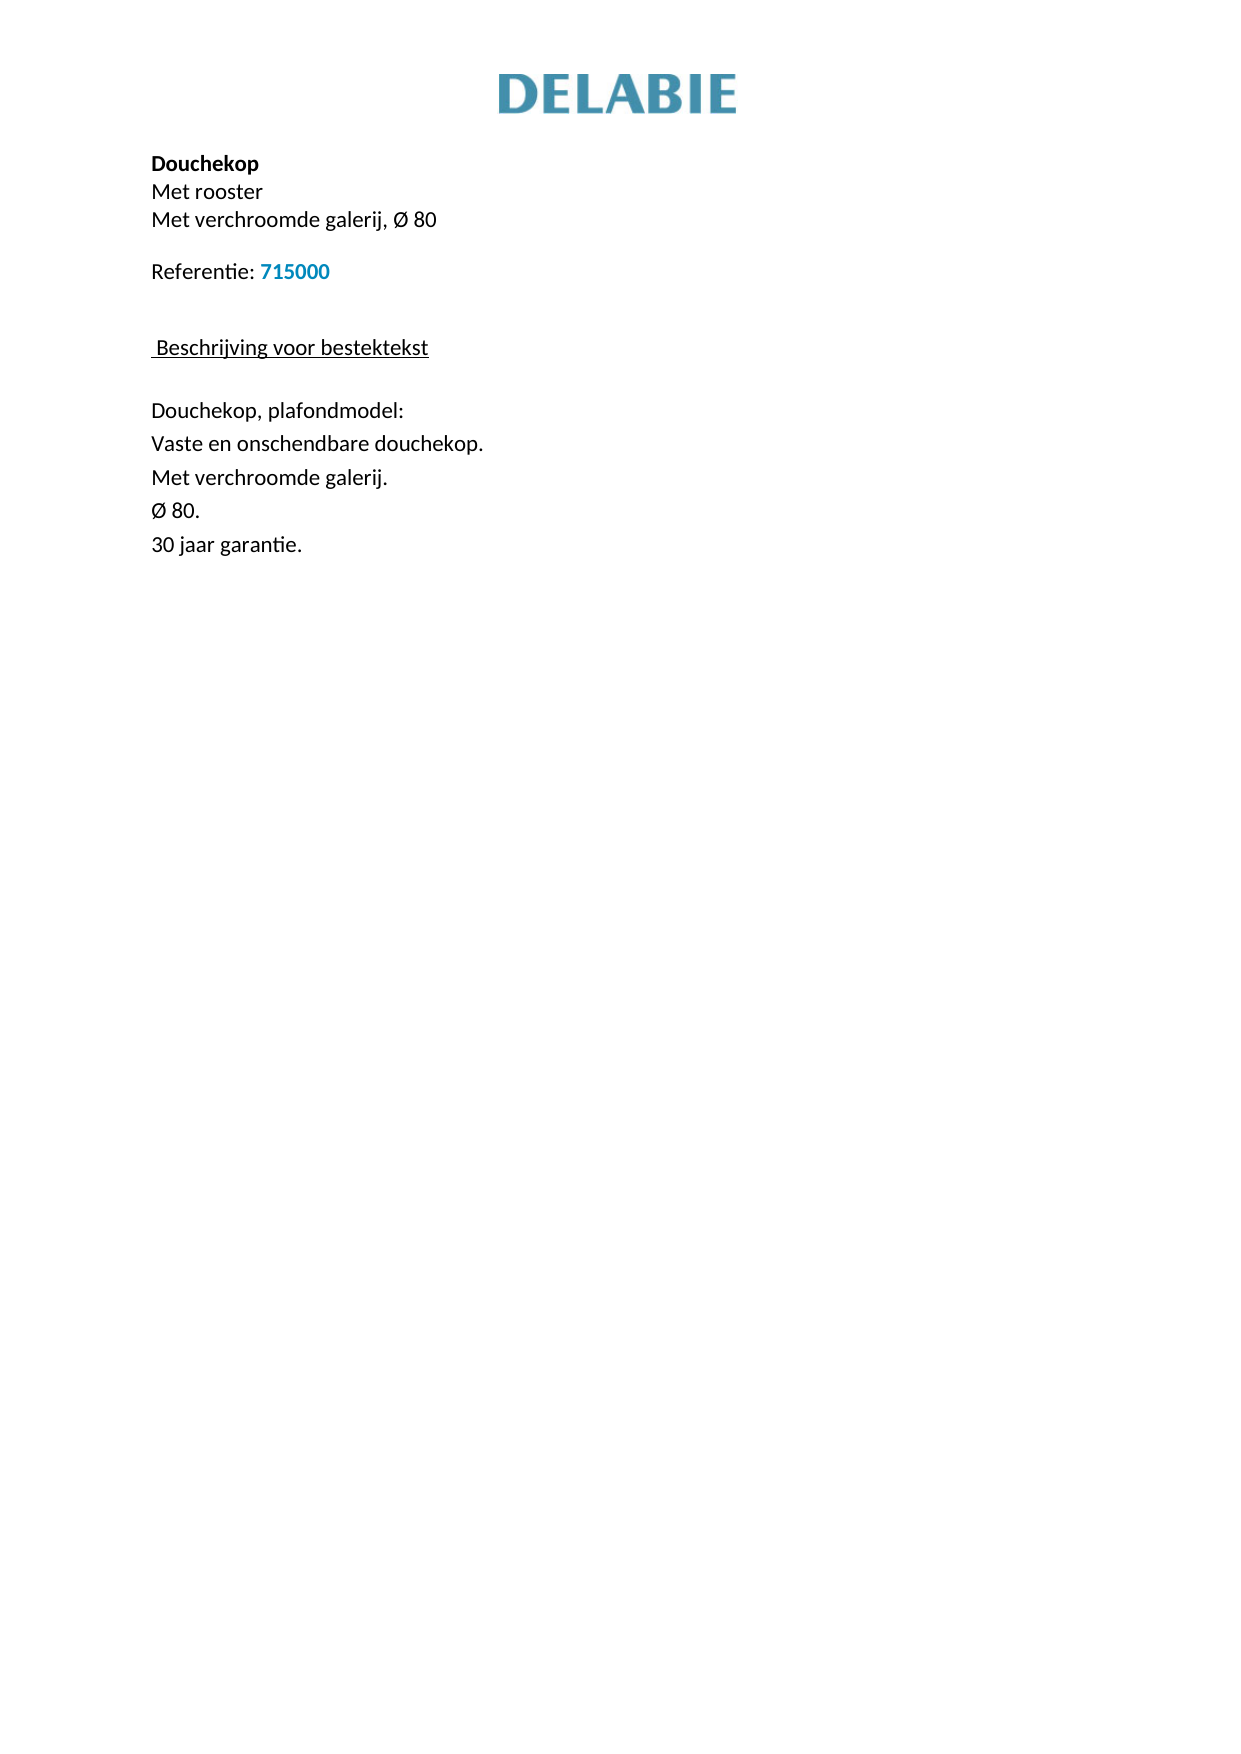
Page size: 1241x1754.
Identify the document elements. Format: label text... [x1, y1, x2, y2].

text Douchekop, plafondmodel: [151, 396, 1084, 424]
text Beschrijving voor bestektekst [151, 333, 1084, 361]
text Vaste en onschendbare douchekop. [151, 429, 1084, 458]
text Ø 80. [151, 497, 1084, 525]
text Met verchroomde galerij, Ø 80 [151, 205, 1084, 233]
text Referentie: 715000 [151, 257, 1084, 285]
text 30 jaar garantie. [151, 530, 1084, 558]
text Met verchroomde galerij. [151, 463, 1084, 491]
text Douchekop [151, 149, 1084, 177]
picture [497, 74, 738, 114]
text Met rooster [151, 177, 1084, 205]
